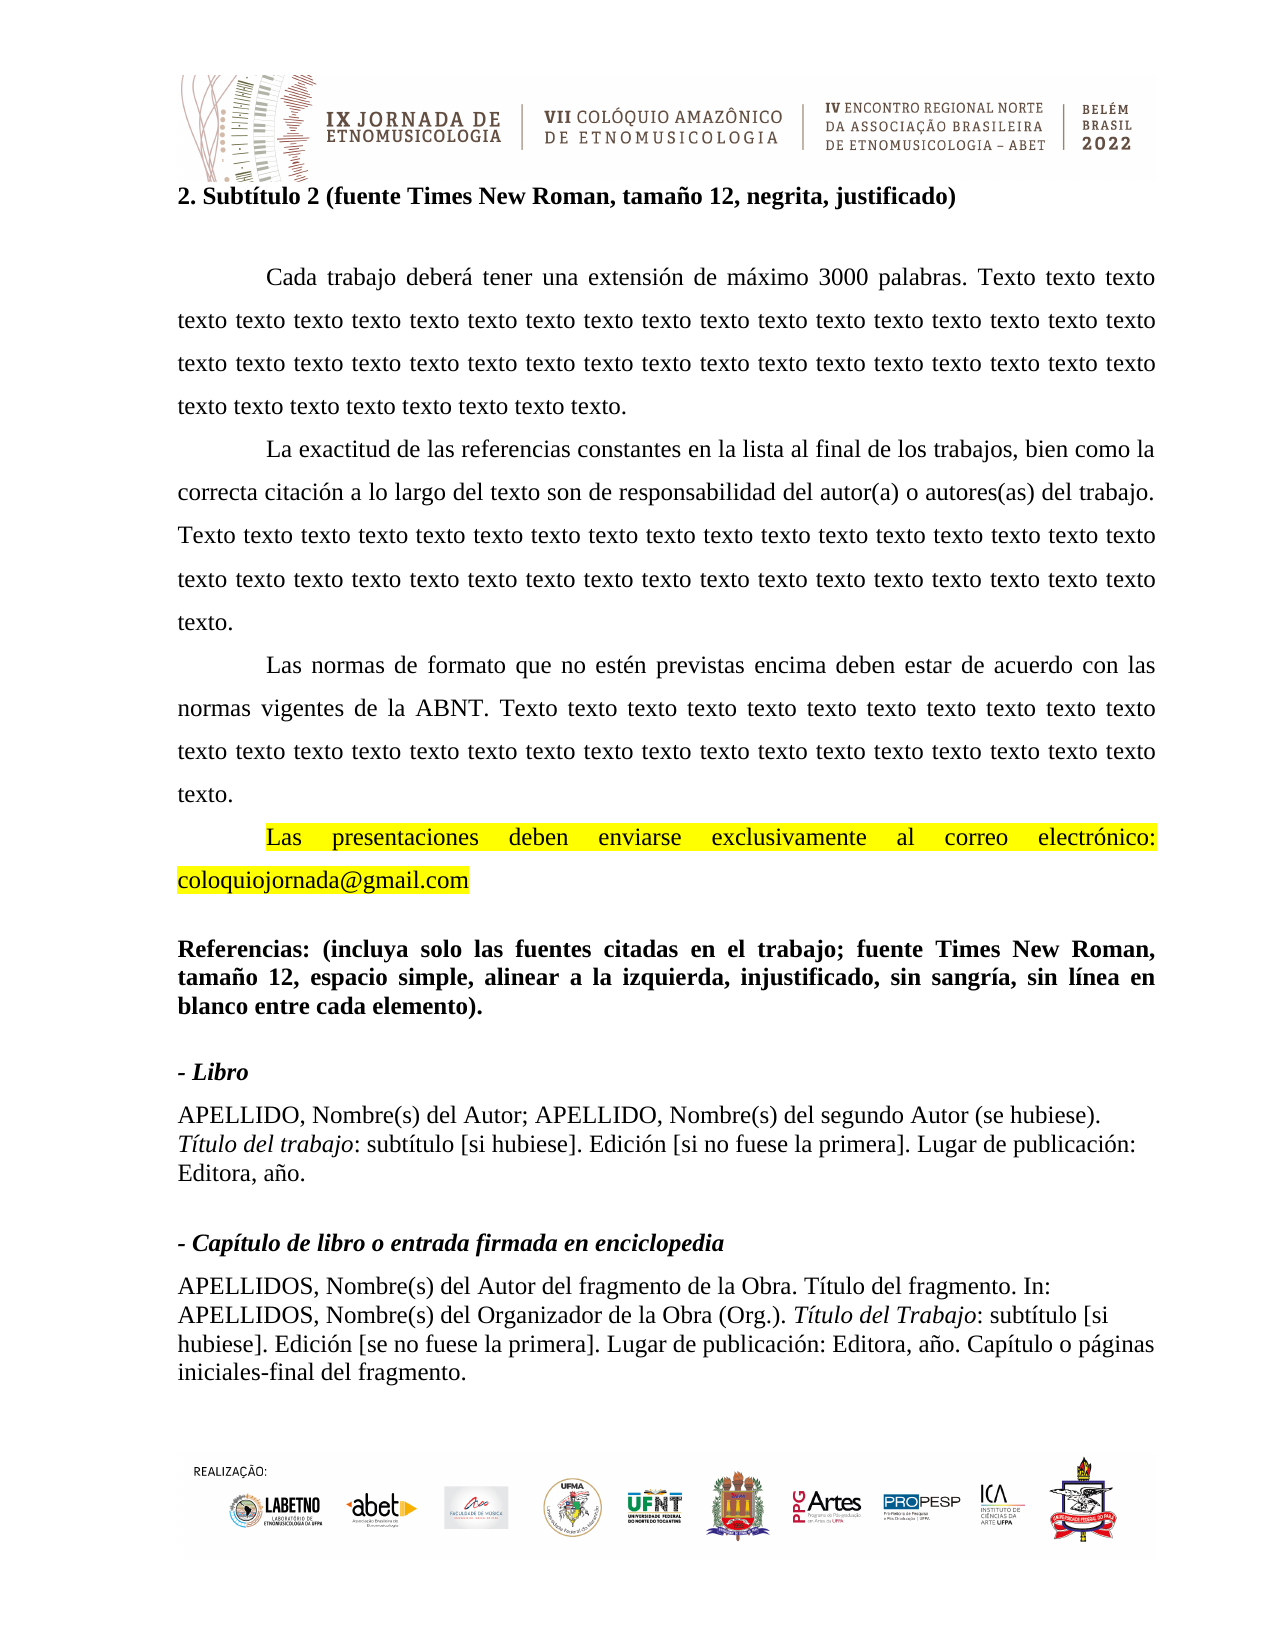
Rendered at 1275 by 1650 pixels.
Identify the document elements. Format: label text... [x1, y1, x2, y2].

text 2. Subtítulo 2 (fuente Times New Roman, tamaño 12, negrita, justificado) [177, 182, 1157, 210]
text - Libro [177, 1057, 1157, 1086]
picture [177, 1453, 1157, 1560]
text Las presentaciones deben enviarse exclusivamente al correo electrónico: coloquiojornada@gmail.com [177, 822, 1157, 894]
text - Capítulo de libro o entrada firmada en enciclopedia [177, 1228, 1157, 1257]
text Referencias: (incluya solo las fuentes citadas en el trabajo; fuente Times New Roman, tamaño 12, espacio simple, alinear a la izquierda, injustificado, sin sangría, sin línea en blanco entre cada elemento). [177, 934, 1157, 1020]
text APELLIDOS, Nombre(s) del Autor del fragmento de la Obra. Título del fragmento. In: APELLIDOS, Nombre(s) del Organizador de la Obra (Org.). Título del Trabajo: subtítulo [si hubiese]. Edición [se no fuese la primera]. Lugar de publicación: Editora, año. Capítulo o páginas iniciales-final del fragmento. [177, 1271, 1157, 1386]
text La exactitud de las referencias constantes en la lista al final de los trabajos, bien como la correcta citación a lo largo del texto son de responsabilidad del autor(a) o autores(as) del trabajo. Texto texto texto texto texto texto texto texto texto texto texto texto texto texto texto texto texto texto texto texto texto texto texto texto texto texto texto texto texto texto texto texto texto texto texto. [177, 434, 1157, 636]
text APELLIDO, Nombre(s) del Autor; APELLIDO, Nombre(s) del segundo Autor (se hubiese). Título del trabajo: subtítulo [si hubiese]. Edición [si no fuese la primera]. Lugar de publicación: Editora, año. [177, 1101, 1157, 1187]
text Cada trabajo deberá tener una extensión de máximo 3000 palabras. Texto texto texto texto texto texto texto texto texto texto texto texto texto texto texto texto texto texto texto texto texto texto texto texto texto texto texto texto texto texto texto texto texto texto texto texto texto texto texto texto texto texto texto texto texto. [177, 262, 1157, 420]
picture [177, 75, 1157, 182]
text Las normas de formato que no estén previstas encima deben estar de acuerdo con las normas vigentes de la ABNT. Texto texto texto texto texto texto texto texto texto texto texto texto texto texto texto texto texto texto texto texto texto texto texto texto texto texto texto texto texto. [177, 650, 1157, 808]
